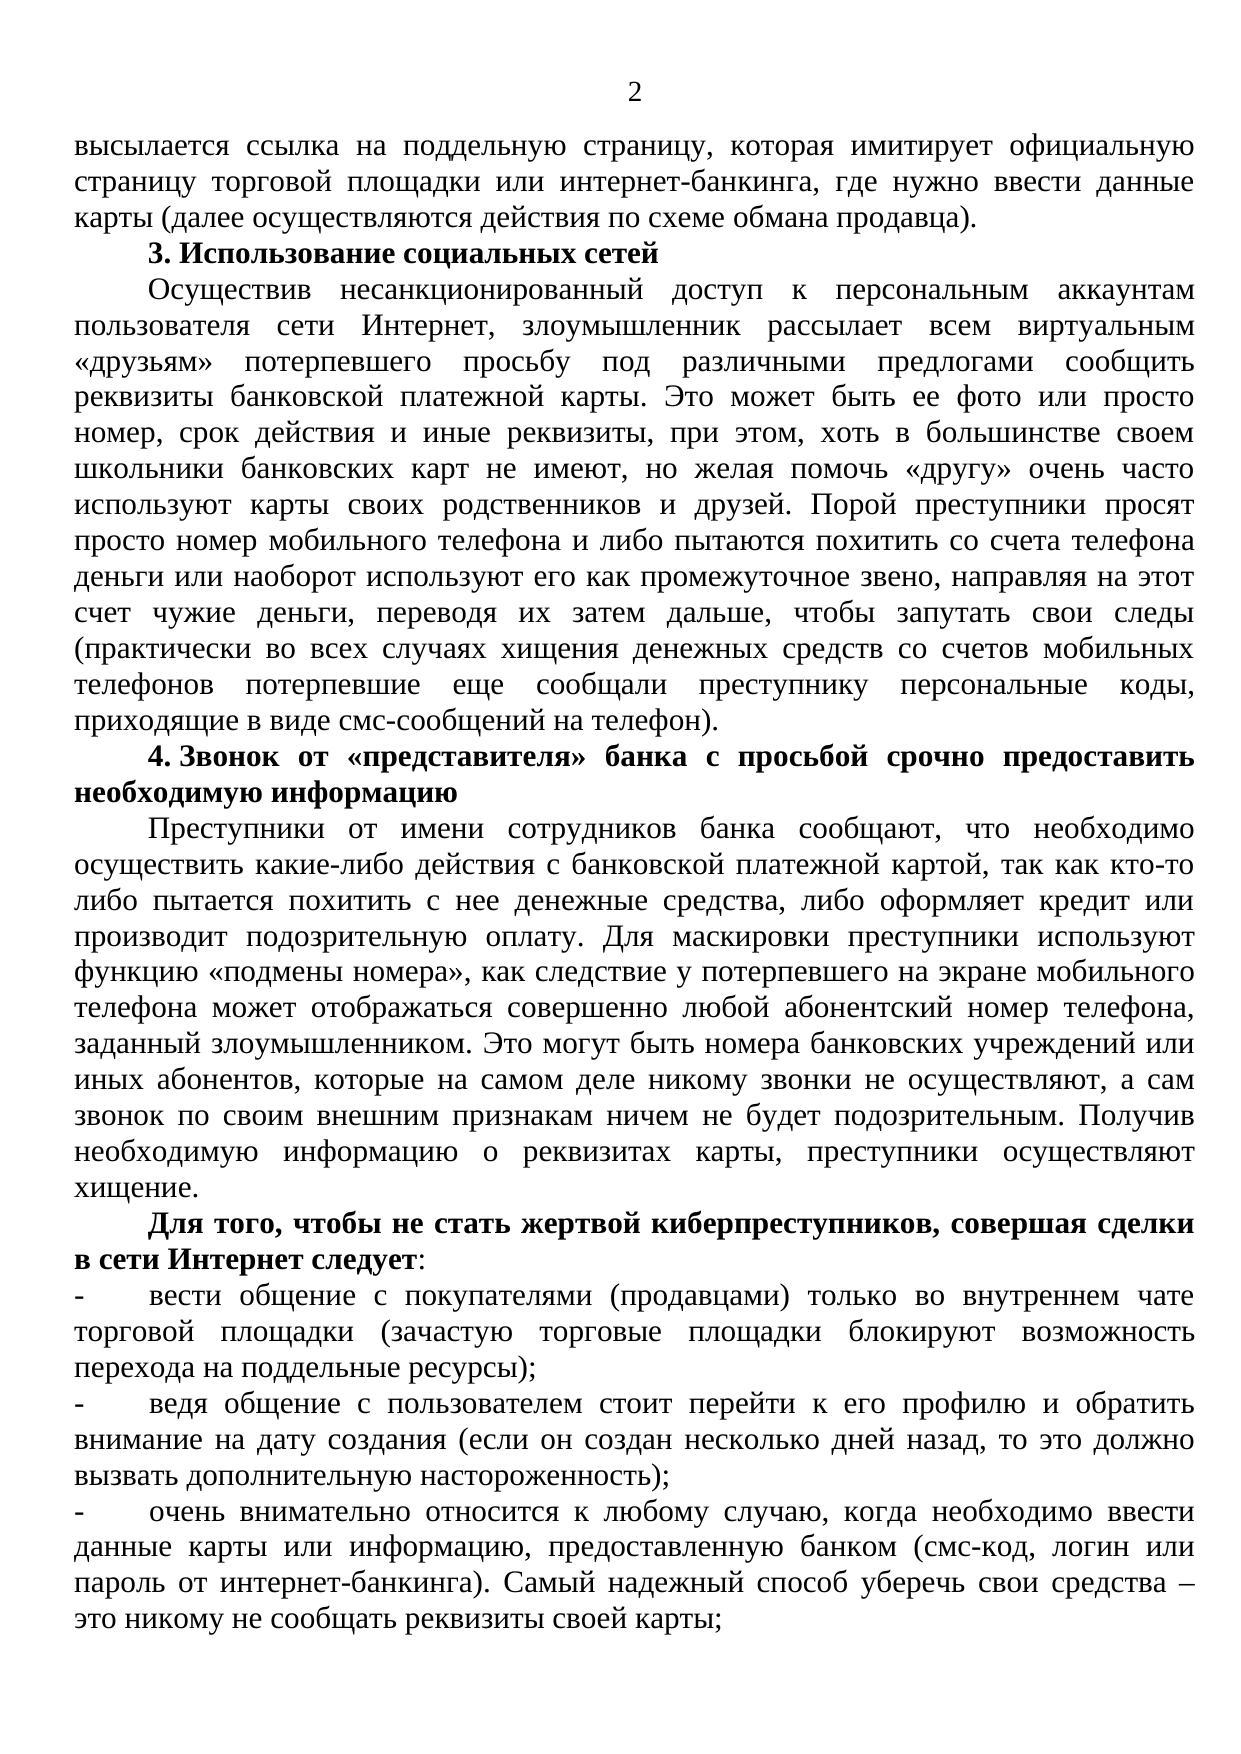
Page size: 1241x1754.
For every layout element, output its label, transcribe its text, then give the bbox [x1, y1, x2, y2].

text - очень внимательно относится к любому случаю, когда необходимо ввести данные карты или информацию, предоставленную банком (смс-код, логин или пароль от интернет-банкинга). Самый надежный способ уберечь свои средства – это никому не сообщать реквизиты своей карты; [74, 1492, 1196, 1636]
text - вести общение с покупателями (продавцами) только во внутреннем чате торговой площадки (зачастую торговые площадки блокируют возможность перехода на поддельные ресурсы); [74, 1276, 1196, 1384]
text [74, 126, 1196, 234]
text Для того, чтобы не стать жертвой киберпреступников, совершая сделки в сети Интернет следует: [74, 1204, 1196, 1276]
text Преступники от имени сотрудников банка сообщают, что необходимо осуществить какие-либо действия с банковской платежной картой, так как кто-то либо пытается похитить с нее денежные средства, либо оформляет кредит или производит подозрительную оплату. Для маскировки преступники используют функцию «подмены номера», как следствие у потерпевшего на экране мобильного телефона может отображаться совершенно любой абонентский номер телефона, заданный злоумышленником. Это могут быть номера банковских учреждений или иных абонентов, которые на самом деле никому звонки не осуществляют, а сам звонок по своим внешним признакам ничем не будет подозрительным. Получив необходимую информацию о реквизитах карты, преступники осуществляют хищение. [74, 809, 1196, 1204]
text Осуществив несанкционированный доступ к персональным аккаунтам пользователя сети Интернет, злоумышленник рассылает всем виртуальным «друзьям» потерпевшего просьбу под различными предлогами сообщить реквизиты банковской платежной карты. Это может быть ее фото или просто номер, срок действия и иные реквизиты, при этом, хоть в большинстве своем школьники банковских карт не имеют, но желая помочь «другу» очень часто используют карты своих родственников и друзей. Порой преступники просят просто номер мобильного телефона и либо пытаются похитить со счета телефона деньги или наоборот используют его как промежуточное звено, направляя на этот счет чужие деньги, переводя их затем дальше, чтобы запутать свои следы (практически во всех случаях хищения денежных средств со счетов мобильных телефонов потерпевшие еще сообщали преступнику персональные коды, приходящие в виде смс-сообщений на телефон). [74, 270, 1196, 737]
list Звонок от «представителя» банка с просьбой срочно предоставить необходимую информацию [74, 737, 1196, 809]
text 3. Использование социальных сетей [148, 234, 1196, 270]
text - ведя общение с пользователем стоит перейти к его профилю и обратить внимание на дату создания (если он создан несколько дней назад, то это должно вызвать дополнительную настороженность); [74, 1384, 1196, 1492]
